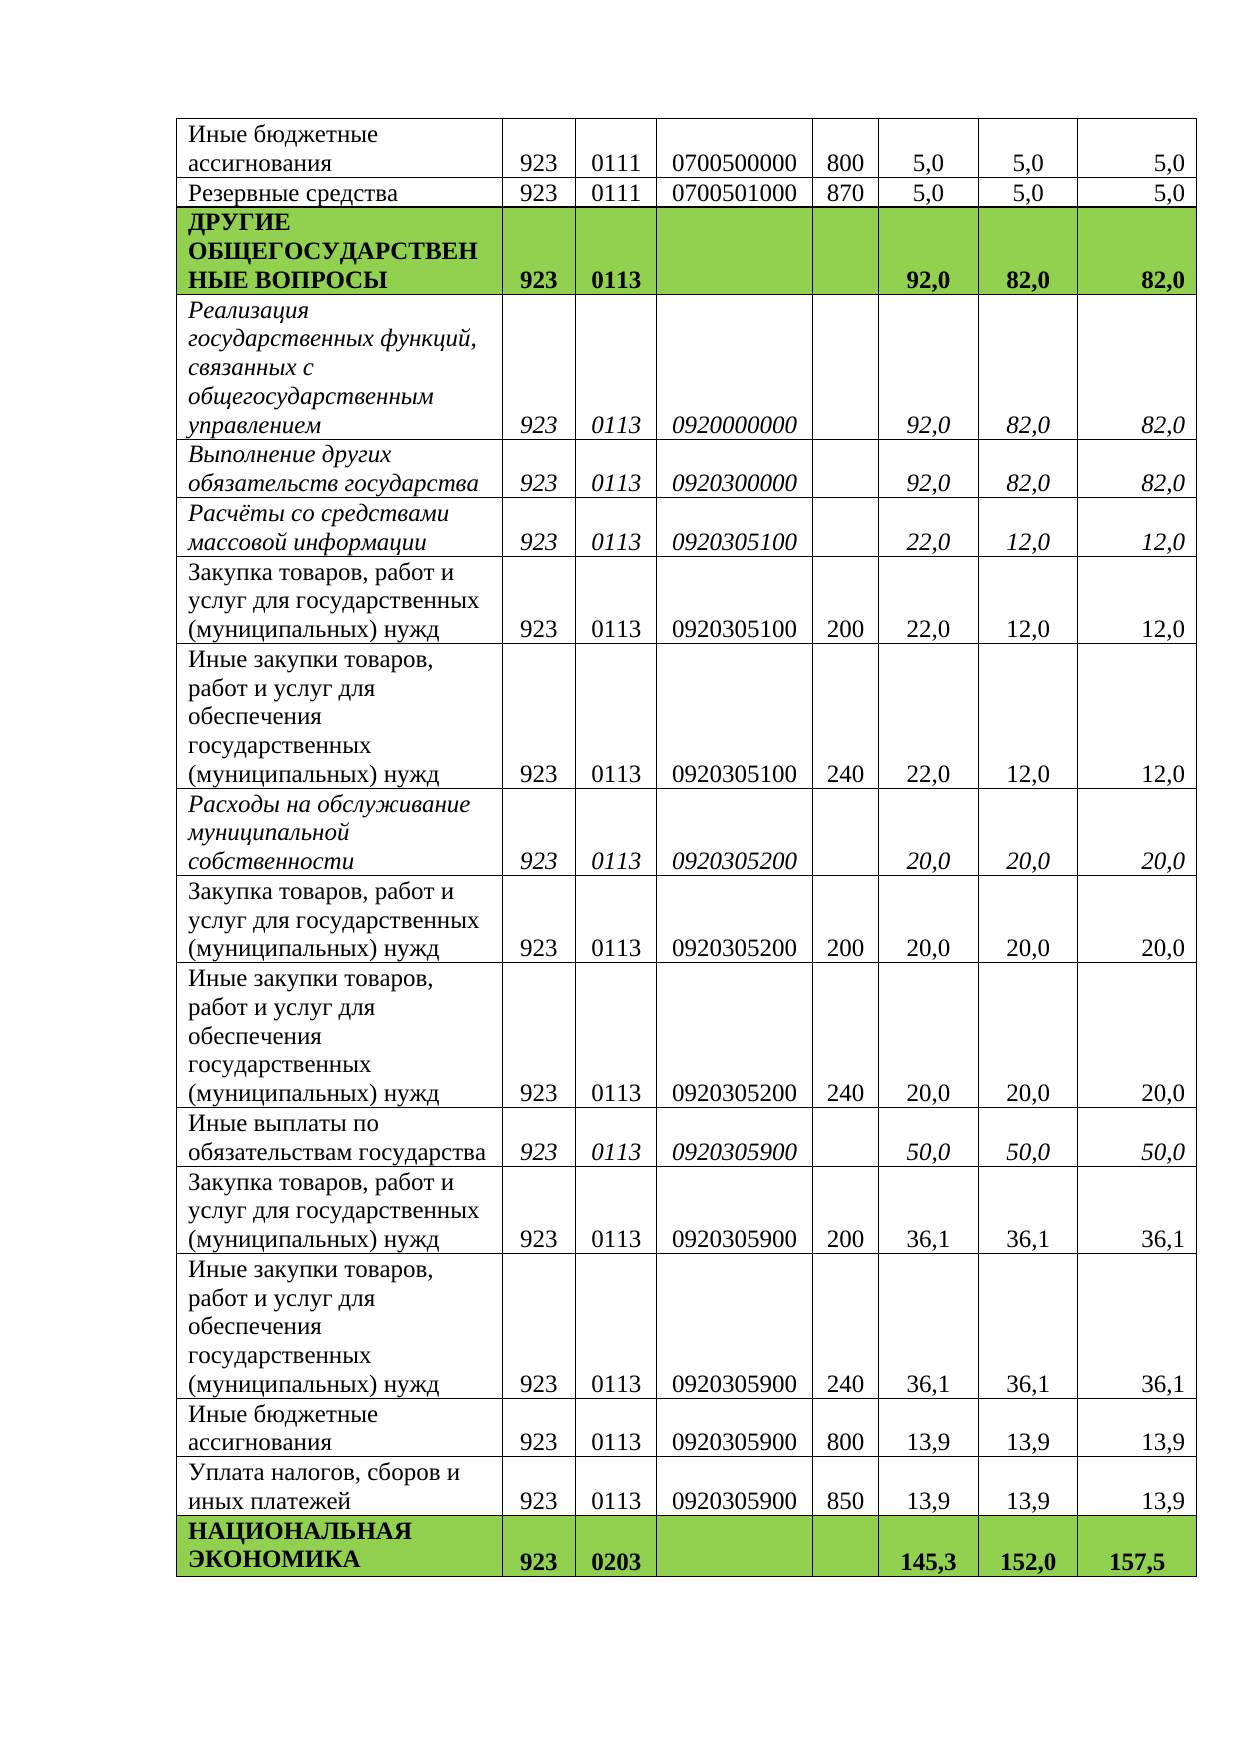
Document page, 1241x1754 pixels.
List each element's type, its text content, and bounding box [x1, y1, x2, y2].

table_cell Уплата налогов, сборов и иных платежей [177, 1457, 502, 1515]
table_cell Иные выплаты по обязательствам государства [177, 1108, 502, 1166]
table_cell 82,0 [979, 208, 1077, 294]
table_cell Расчёты со средствами массовой информации [177, 498, 502, 556]
table_cell 0920305900 [657, 1399, 812, 1456]
table_cell 5,0 [979, 178, 1077, 206]
table_cell 923 [503, 876, 575, 962]
table_cell 36,1 [879, 1254, 978, 1398]
table_cell 20,0 [1078, 963, 1196, 1107]
table_cell [813, 1516, 878, 1576]
table_cell 13,9 [979, 1457, 1077, 1515]
table_cell 152,0 [979, 1516, 1077, 1576]
table_cell 145,3 [879, 1516, 978, 1576]
table_cell 13,9 [979, 1399, 1077, 1456]
table_cell 923 [503, 208, 575, 294]
table_cell 5,0 [1078, 119, 1196, 177]
table_cell 850 [813, 1457, 878, 1515]
table_cell 923 [503, 557, 575, 643]
table_cell 923 [503, 1457, 575, 1515]
table_cell 0113 [576, 498, 656, 556]
table_cell 82,0 [979, 295, 1077, 438]
table_cell 0113 [576, 963, 656, 1107]
table_cell 0700500000 [657, 119, 812, 177]
table_cell [813, 498, 878, 556]
table_cell 5,0 [879, 178, 978, 206]
table_cell 0113 [576, 1108, 656, 1166]
table_cell 0113 [576, 295, 656, 438]
table_cell 0113 [576, 557, 656, 643]
table_cell 20,0 [979, 963, 1077, 1107]
table_cell 13,9 [879, 1457, 978, 1515]
table_cell 923 [503, 789, 575, 875]
table_cell 0113 [576, 1167, 656, 1253]
table_cell 12,0 [979, 498, 1077, 556]
table_cell 82,0 [1078, 295, 1196, 438]
table_cell 50,0 [979, 1108, 1077, 1166]
table_cell 923 [503, 644, 575, 788]
table_cell 36,1 [1078, 1167, 1196, 1253]
table_cell НАЦИОНАЛЬНАЯ ЭКОНОМИКА [177, 1516, 502, 1576]
table_cell 0113 [576, 208, 656, 294]
table_cell 923 [503, 1516, 575, 1576]
table_cell 0113 [576, 1254, 656, 1398]
table_cell 923 [503, 1254, 575, 1398]
table_cell Резервные средства [177, 178, 502, 206]
table_cell 92,0 [879, 208, 978, 294]
table_cell 870 [813, 178, 878, 206]
table_cell 0920000000 [657, 295, 812, 438]
table_cell 5,0 [879, 119, 978, 177]
table_cell 20,0 [979, 876, 1077, 962]
table_cell 0920305900 [657, 1457, 812, 1515]
table_cell [813, 208, 878, 294]
table_cell 923 [503, 178, 575, 206]
table_cell 20,0 [879, 876, 978, 962]
table_cell 92,0 [879, 440, 978, 497]
table_cell 200 [813, 876, 878, 962]
table_cell 22,0 [879, 644, 978, 788]
table_cell 20,0 [979, 789, 1077, 875]
table_cell Иные закупки товаров, работ и услуг для обеспечения государственных (муниципальных) нужд [177, 1254, 502, 1398]
table_cell 0920305900 [657, 1108, 812, 1166]
table_cell 0920305200 [657, 789, 812, 875]
table_cell 923 [503, 1399, 575, 1456]
table_cell 923 [503, 1108, 575, 1166]
table_cell 0113 [576, 1399, 656, 1456]
table_cell [813, 1108, 878, 1166]
table_cell 5,0 [979, 119, 1077, 177]
table_cell 36,1 [979, 1254, 1077, 1398]
table_cell Иные закупки товаров, работ и услуг для обеспечения государственных (муниципальных) нужд [177, 963, 502, 1107]
table_cell 20,0 [1078, 789, 1196, 875]
table_cell 0113 [576, 1457, 656, 1515]
table_cell Закупка товаров, работ и услуг для государственных (муниципальных) нужд [177, 876, 502, 962]
table_cell 923 [503, 1167, 575, 1253]
table_cell Расходы на обслуживание муниципальной собственности [177, 789, 502, 875]
table_cell 13,9 [1078, 1399, 1196, 1456]
table_cell 0920300000 [657, 440, 812, 497]
table_cell 36,1 [1078, 1254, 1196, 1398]
table_cell 92,0 [879, 295, 978, 438]
table_cell 12,0 [1078, 644, 1196, 788]
table_cell [657, 208, 812, 294]
table_cell 82,0 [1078, 208, 1196, 294]
table_cell 0113 [576, 440, 656, 497]
table_cell 0920305100 [657, 644, 812, 788]
table_cell Иные бюджетные ассигнования [177, 119, 502, 177]
table_cell 0700501000 [657, 178, 812, 206]
table_cell 0920305900 [657, 1254, 812, 1398]
table_cell 0111 [576, 119, 656, 177]
table_cell 0920305900 [657, 1167, 812, 1253]
table_cell 12,0 [979, 644, 1077, 788]
table_cell 22,0 [879, 498, 978, 556]
table_cell 200 [813, 1167, 878, 1253]
table_cell 240 [813, 963, 878, 1107]
table_cell 923 [503, 440, 575, 497]
table_cell 20,0 [879, 789, 978, 875]
table_cell Закупка товаров, работ и услуг для государственных (муниципальных) нужд [177, 557, 502, 643]
table_cell 923 [503, 963, 575, 1107]
table_cell 0203 [576, 1516, 656, 1576]
table_cell Иные закупки товаров, работ и услуг для обеспечения государственных (муниципальных) нужд [177, 644, 502, 788]
table_cell Выполнение других обязательств государства [177, 440, 502, 497]
table_cell 12,0 [1078, 498, 1196, 556]
table_cell 82,0 [979, 440, 1077, 497]
table_cell 20,0 [1078, 876, 1196, 962]
table_cell Иные бюджетные ассигнования [177, 1399, 502, 1456]
table_cell [657, 1516, 812, 1576]
table_cell 0920305100 [657, 557, 812, 643]
table_cell 5,0 [1078, 178, 1196, 206]
table_cell 240 [813, 1254, 878, 1398]
table_cell 0920305100 [657, 498, 812, 556]
table_cell 82,0 [1078, 440, 1196, 497]
table_cell 800 [813, 1399, 878, 1456]
table_cell 13,9 [1078, 1457, 1196, 1515]
table_cell 0113 [576, 644, 656, 788]
table_cell 20,0 [879, 963, 978, 1107]
table_cell 240 [813, 644, 878, 788]
table_cell 12,0 [979, 557, 1077, 643]
table_cell 923 [503, 498, 575, 556]
table_cell 22,0 [879, 557, 978, 643]
table_cell [813, 440, 878, 497]
table_cell 800 [813, 119, 878, 177]
table_cell [813, 295, 878, 438]
table_cell 36,1 [879, 1167, 978, 1253]
table_cell 157,5 [1078, 1516, 1196, 1576]
table_cell 12,0 [1078, 557, 1196, 643]
table_cell 50,0 [879, 1108, 978, 1166]
table_cell Закупка товаров, работ и услуг для государственных (муниципальных) нужд [177, 1167, 502, 1253]
table_cell ДРУГИЕ ОБЩЕГОСУДАРСТВЕННЫЕ ВОПРОСЫ [177, 208, 502, 294]
table_cell 13,9 [879, 1399, 978, 1456]
table_cell 923 [503, 119, 575, 177]
table_cell 0113 [576, 789, 656, 875]
table_cell Реализация государственных функций, связанных с общегосударственным управлением [177, 295, 502, 438]
table_cell 200 [813, 557, 878, 643]
table_cell [813, 789, 878, 875]
table_cell 0111 [576, 178, 656, 206]
table_cell 36,1 [979, 1167, 1077, 1253]
table_cell 50,0 [1078, 1108, 1196, 1166]
table_cell 923 [503, 295, 575, 438]
table_cell 0920305200 [657, 876, 812, 962]
table_cell 0920305200 [657, 963, 812, 1107]
table_cell 0113 [576, 876, 656, 962]
